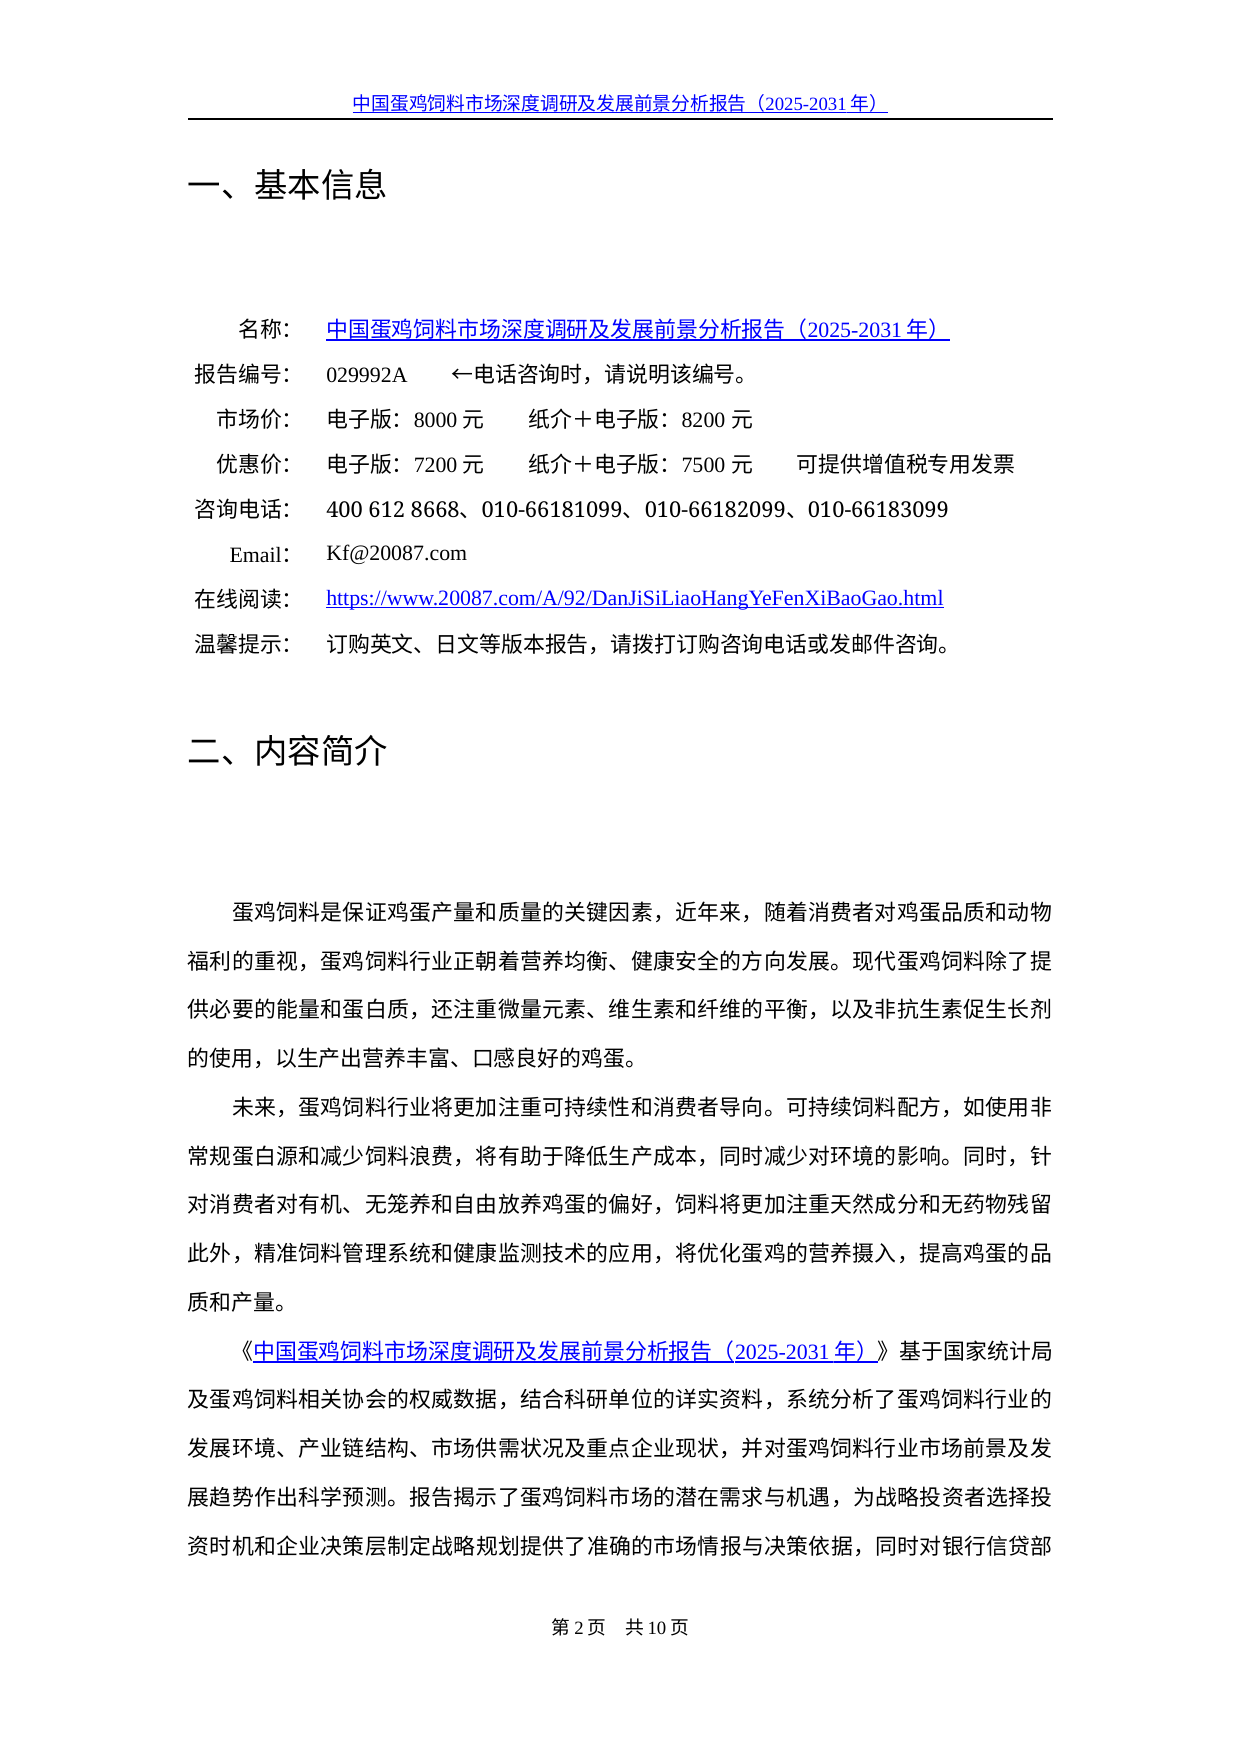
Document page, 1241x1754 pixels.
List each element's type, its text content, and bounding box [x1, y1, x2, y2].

table_cell 温馨提示： [167, 627, 315, 672]
table_cell 市场价： [167, 402, 315, 447]
table_header 名称： [167, 312, 315, 357]
table_cell Email： [167, 537, 315, 582]
table_cell 咨询电话： [167, 492, 315, 537]
table_cell 电子版：8000 元 纸介＋电子版：8200 元 [315, 402, 1073, 447]
table_cell 在线阅读： [167, 582, 315, 627]
table_cell 报告编号： [167, 357, 315, 402]
table_cell 订购英文、日文等版本报告，请拨打订购咨询电话或发邮件咨询。 [315, 627, 1073, 672]
table_cell 400 612 8668、010-66181099、010-66182099、010-66183099 [315, 492, 1073, 537]
table_cell [315, 582, 1073, 627]
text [187, 894, 1053, 1561]
table_cell 优惠价： [167, 447, 315, 492]
table_header 中国蛋鸡饲料市场深度调研及发展前景分析报告（2025-2031年） [315, 312, 1073, 357]
table_cell Kf@20087.com [315, 537, 1073, 582]
table_cell 电子版：7200 元 纸介＋电子版：7500 元 可提供增值税专用发票 [315, 447, 1073, 492]
title 二、内容简介 [187, 717, 1053, 782]
table_cell 029992A ←电话咨询时，请说明该编号。 [315, 357, 1073, 402]
title 一、基本信息 [187, 150, 1053, 215]
